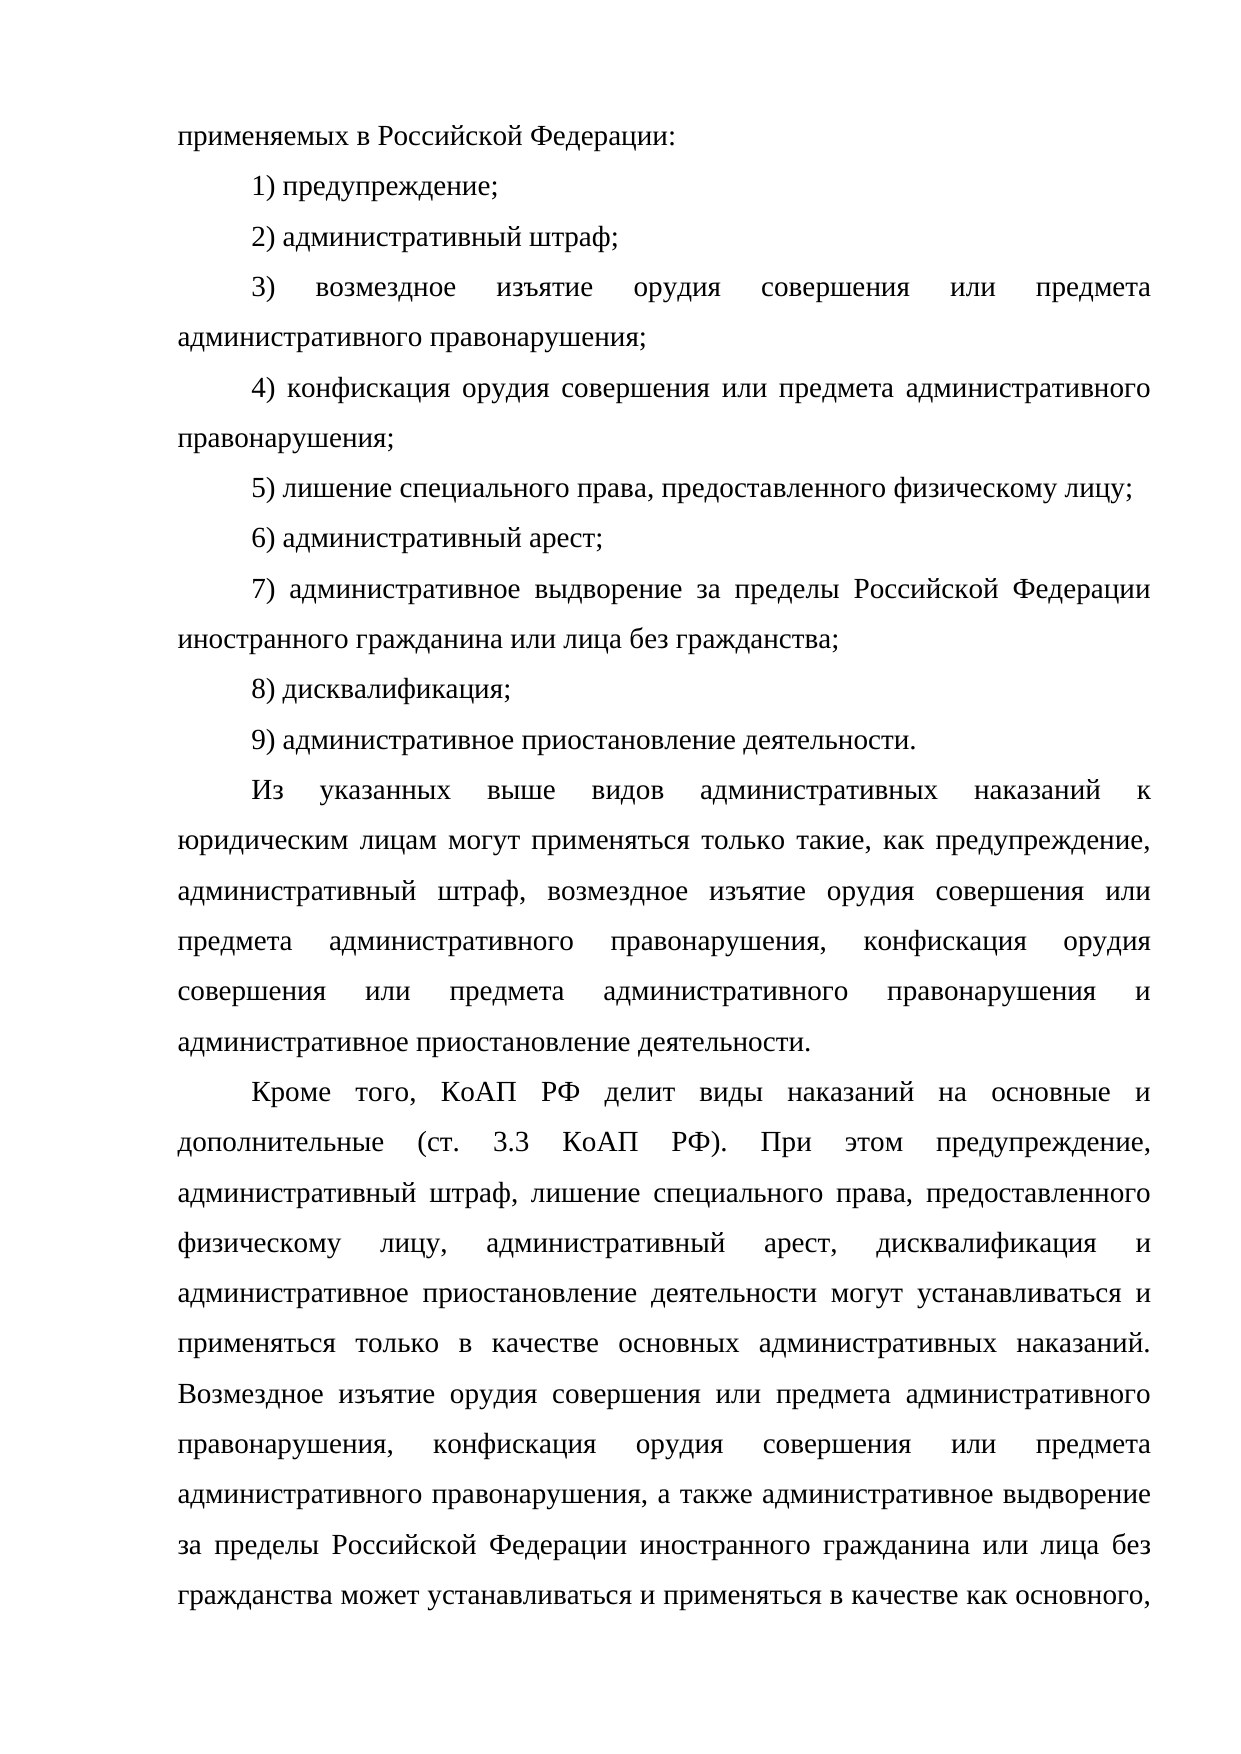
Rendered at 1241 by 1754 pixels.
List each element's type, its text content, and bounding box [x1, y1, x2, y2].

text 1) предупреждение; [177, 168, 1152, 202]
text Из указанных выше видов административных наказаний к юридическим лицам могут применяться только такие, как предупреждение, административный штраф, возмездное изъятие орудия совершения или предмета административного правонарушения, конфискация орудия совершения или предмета административного правонарушения и административное приостановление деятельности. [177, 772, 1152, 1057]
text 5) лишение специального права, предоставленного физическому лицу; [177, 470, 1152, 504]
text 9) административное приостановление деятельности. [177, 722, 1152, 755]
text 7) административное выдворение за пределы Российской Федерации иностранного гражданина или лица без гражданства; [177, 571, 1152, 655]
text 2) административный штраф; [177, 219, 1152, 252]
text 8) дисквалификация; [177, 672, 1152, 705]
text 4) конфискация орудия совершения или предмета административного правонарушения; [177, 370, 1152, 453]
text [177, 118, 1152, 152]
text 6) административный арест; [177, 521, 1152, 554]
text 3) возмездное изъятие орудия совершения или предмета административного правонарушения; [177, 269, 1152, 353]
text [177, 1074, 1152, 1611]
